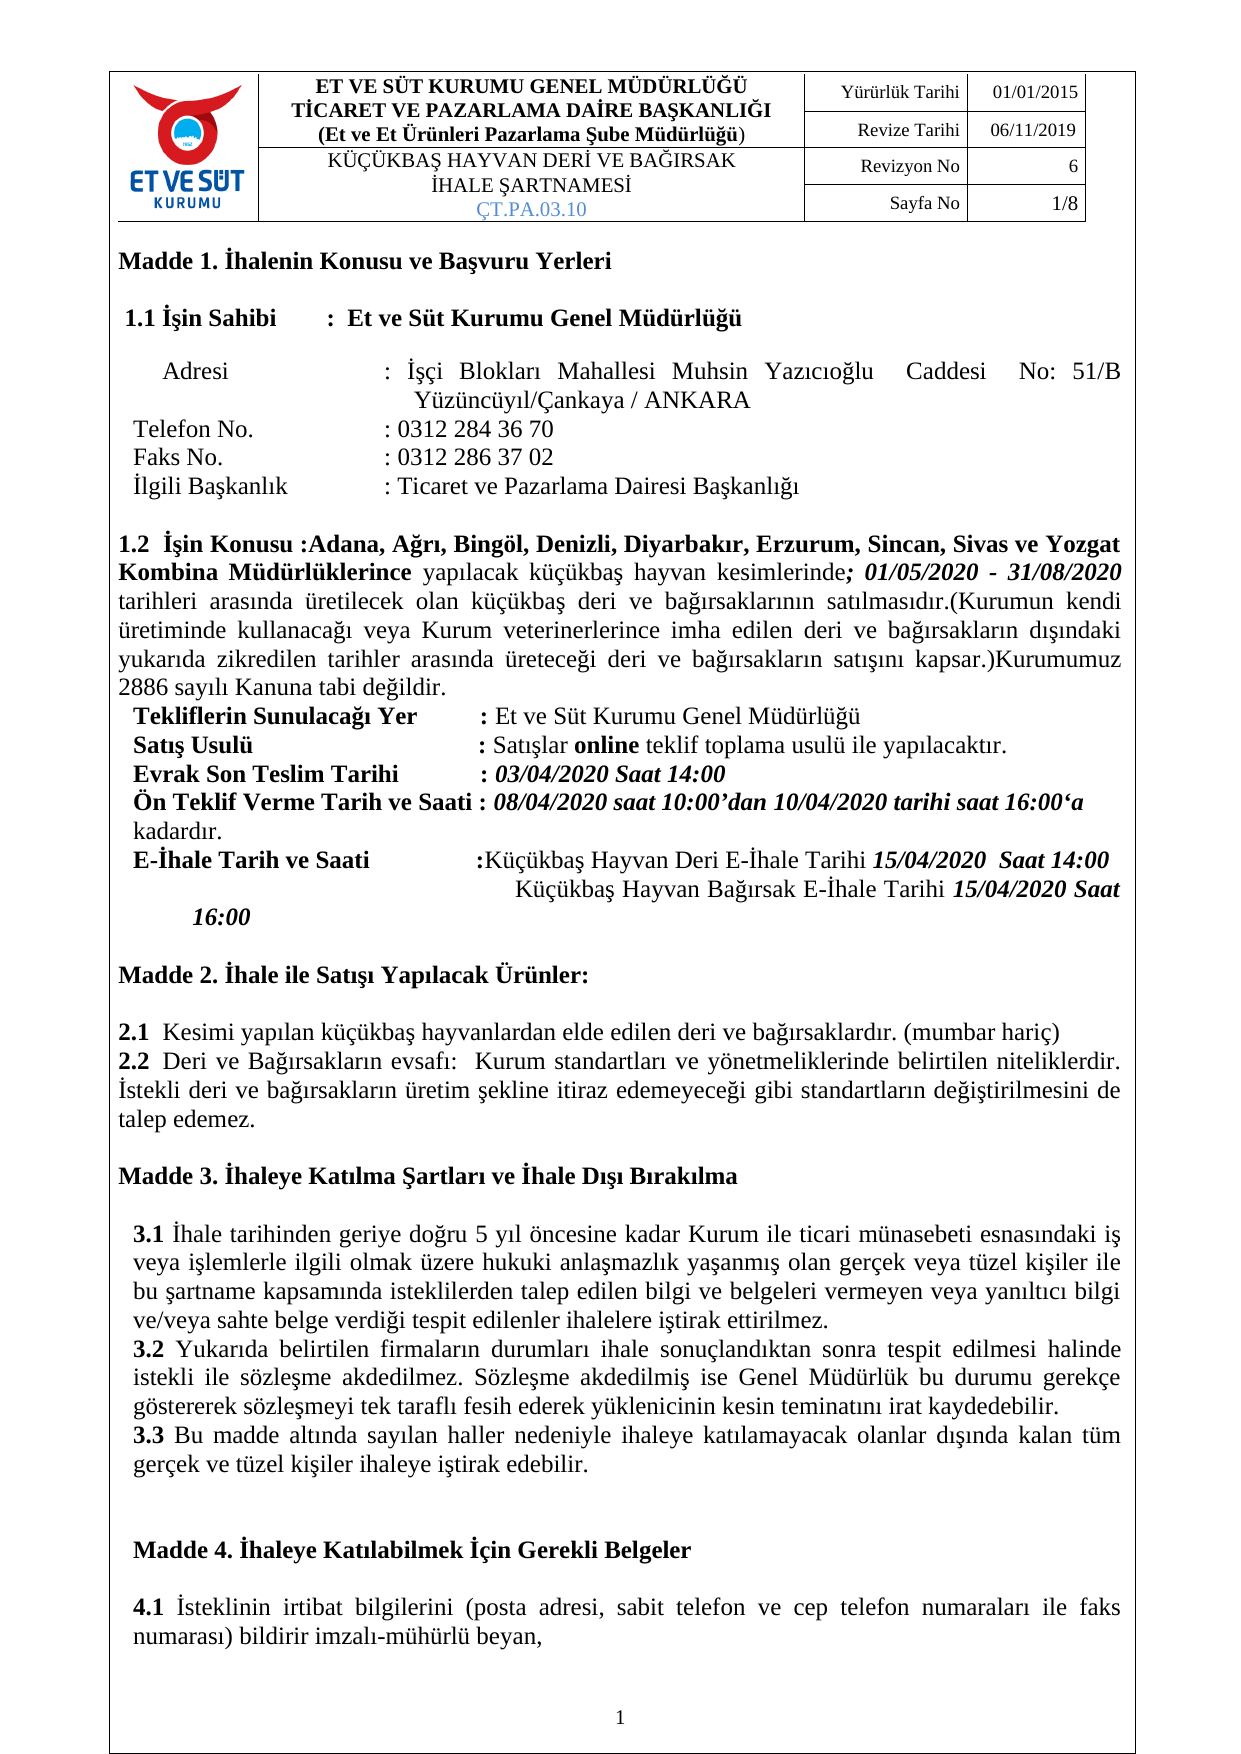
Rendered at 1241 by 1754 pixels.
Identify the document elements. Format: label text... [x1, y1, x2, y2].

list Tekliflerin Sunulacağı Yer : Et ve Süt Kurumu Genel Müdürlüğü [133, 701, 1122, 730]
list İlgili Başkanlık : Ticaret ve Pazarlama Dairesi Başkanlığı [133, 471, 1122, 500]
list Ön Teklif Verme Tarih ve Saati : 08/04/2020 saat 10:00’dan 10/04/2020 tarihi saat 16:00‘a kadardır. [133, 787, 1122, 845]
list Küçükbaş Hayvan Bağırsak E-İhale Tarihi 15/04/2020 Saat 16:00 [133, 874, 1122, 931]
text 3.1 İhale tarihinden geriye doğru 5 yıl öncesine kadar Kurum ile ticari münasebeti esnasındaki iş veya işlemlerle ilgili olmak üzere hukuki anlaşmazlık yaşanmış olan gerçek veya tüzel kişiler ile bu şartname kapsamında isteklilerden talep edilen bilgi ve belgeleri vermeyen veya yanıltıcı bilgi ve/veya sahte belge verdiği tespit edilenler ihalelere iştirak ettirilmez. [133, 1219, 1122, 1334]
list 4.1 İsteklinin irtibat bilgilerini (posta adresi, sabit telefon ve cep telefon numaraları ile faks numarası) bildirir imzalı-mühürlü beyan, [133, 1592, 1122, 1650]
text 3.2 Yukarıda belirtilen firmaların durumları ihale sonuçlandıktan sonra tespit edilmesi halinde istekli ile sözleşme akdedilmez. Sözleşme akdedilmiş ise Genel Müdürlük bu durumu gerekçe göstererek sözleşmeyi tek taraflı fesih ederek yüklenicinin kesin teminatını irat kaydedebilir. [133, 1334, 1122, 1420]
text Madde 3. İhaleye Katılma Şartları ve İhale Dışı Bırakılma [118, 1161, 1122, 1190]
list Deri ve Bağırsakların evsafı: Kurum standartları ve yönetmeliklerinde belirtilen niteliklerdir. İstekli deri ve bağırsakların üretim şekline itiraz edemeyeceği gibi standartların değiştirilmesini de talep edemez. [118, 1046, 1122, 1132]
text Madde 1. İhalenin Konusu ve Başvuru Yerleri [118, 246, 1122, 274]
list Evrak Son Teslim Tarihi : 03/04/2020 Saat 14:00 [133, 759, 1122, 787]
text Madde 2. İhale ile Satışı Yapılacak Ürünler: [118, 960, 1122, 989]
list E-İhale Tarih ve Saati :Küçükbaş Hayvan Deri E-İhale Tarihi 15/04/2020 Saat 14:00 [133, 845, 1122, 874]
list Kesimi yapılan küçükbaş hayvanlardan elde edilen deri ve bağırsaklardır. (mumbar hariç) [118, 1017, 1122, 1046]
list Satış Usulü : Satışlar online teklif toplama usulü ile yapılacaktır. [133, 730, 1122, 759]
list Adresi : İşçi Blokları Mahallesi Muhsin Yazıcıoğlu Caddesi No: 51/B Yüzüncüyıl/Çankaya / ANKARA [162, 356, 1122, 414]
text 3.3 Bu madde altında sayılan haller nedeniyle ihaleye katılamayacak olanlar dışında kalan tüm gerçek ve tüzel kişiler ihaleye iştirak edebilir. [133, 1420, 1122, 1477]
text 1.2 İşin Konusu :Adana, Ağrı, Bingöl, Denizli, Diyarbakır, Erzurum, Sincan, Sivas ve Yozgat Kombina Müdürlüklerince yapılacak küçükbaş hayvan kesimlerinde; 01/05/2020 - 31/08/2020 tarihleri arasında üretilecek olan küçükbaş deri ve bağırsaklarının satılmasıdır.(Kurumun kendi üretiminde kullanacağı veya Kurum veterinerlerince imha edilen deri ve bağırsakların dışındaki yukarıda zikredilen tarihler arasında üreteceği deri ve bağırsakların satışını kapsar.)Kurumumuz 2886 sayılı Kanuna tabi değildir. [118, 529, 1122, 701]
list Faks No. : 0312 286 37 02 [133, 442, 1122, 471]
list Telefon No. : 0312 284 36 70 [133, 414, 1122, 442]
text 1.1 İşin Sahibi : Et ve Süt Kurumu Genel Müdürlüğü [118, 303, 1122, 332]
text Madde 4. İhaleye Katılabilmek İçin Gerekli Belgeler [133, 1535, 1122, 1564]
